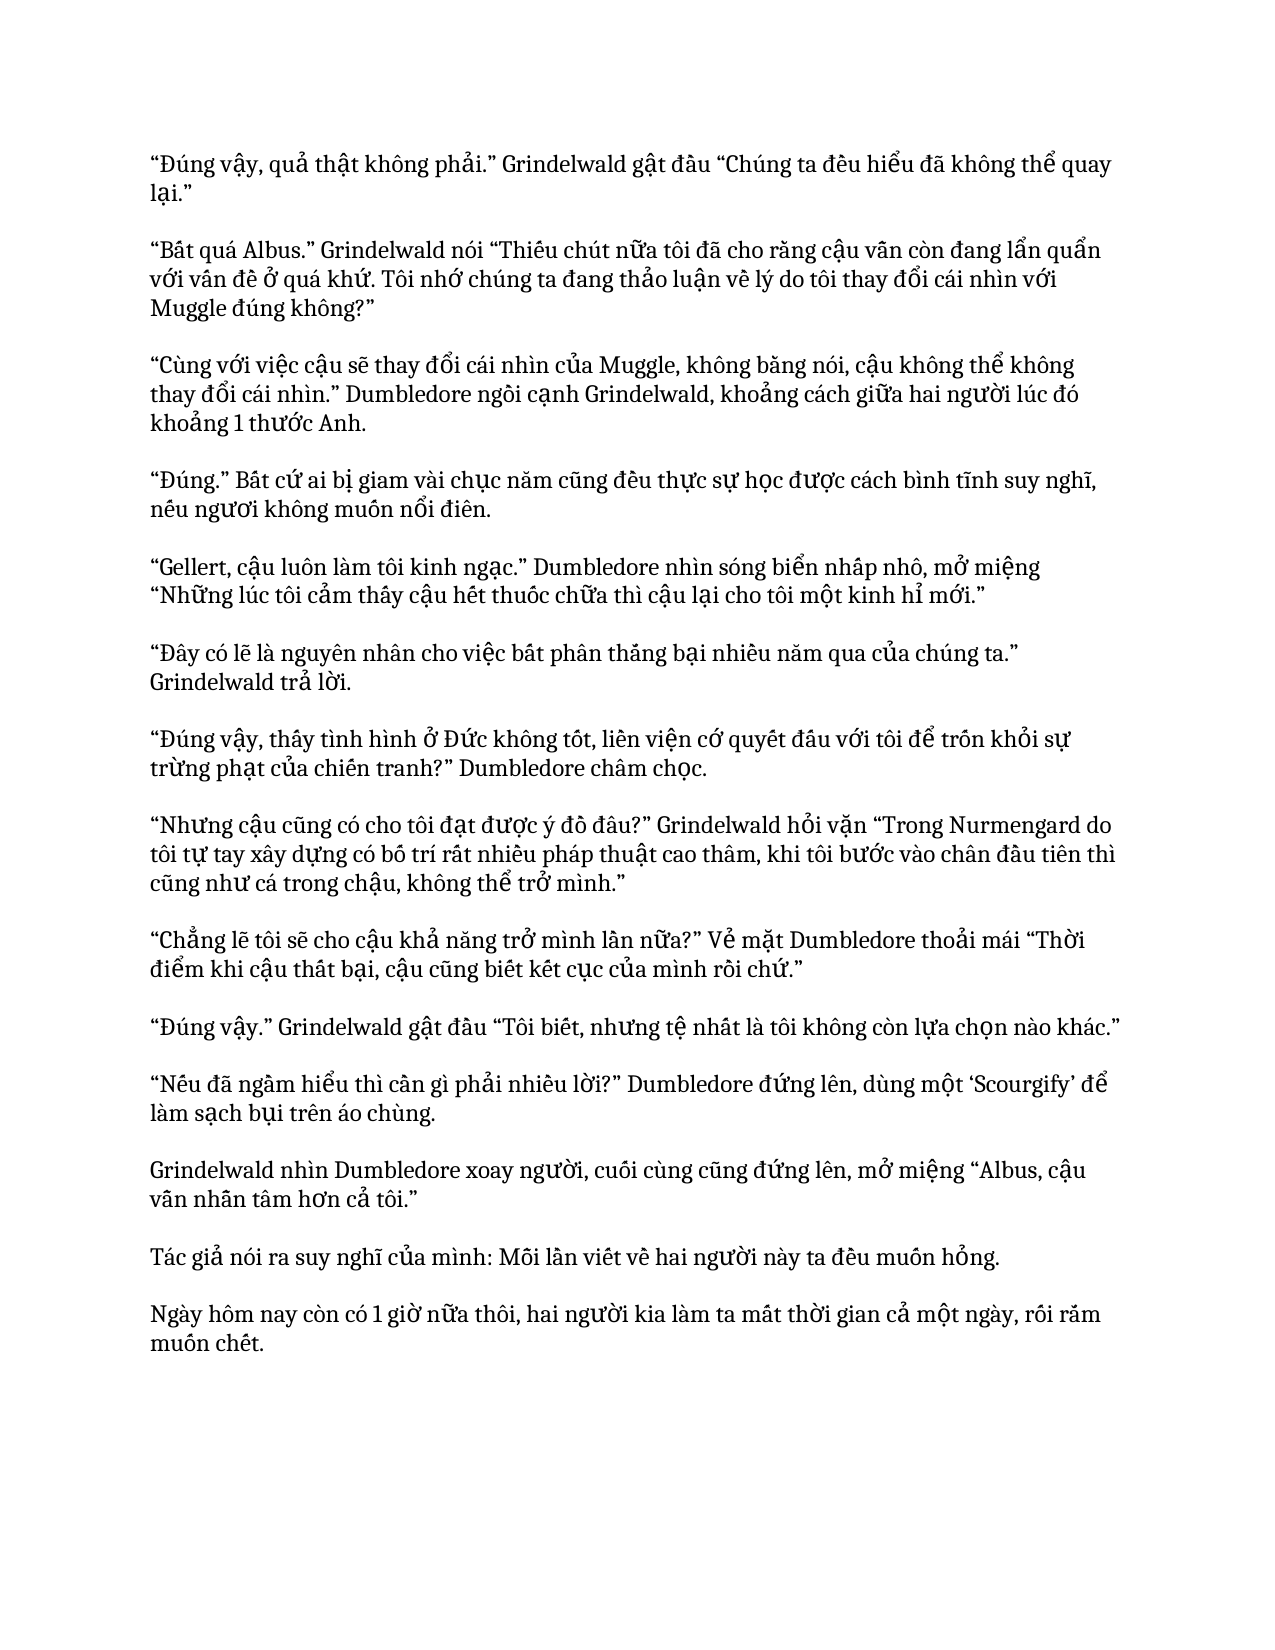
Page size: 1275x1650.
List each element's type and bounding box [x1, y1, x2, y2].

text [150, 150, 1125, 1415]
